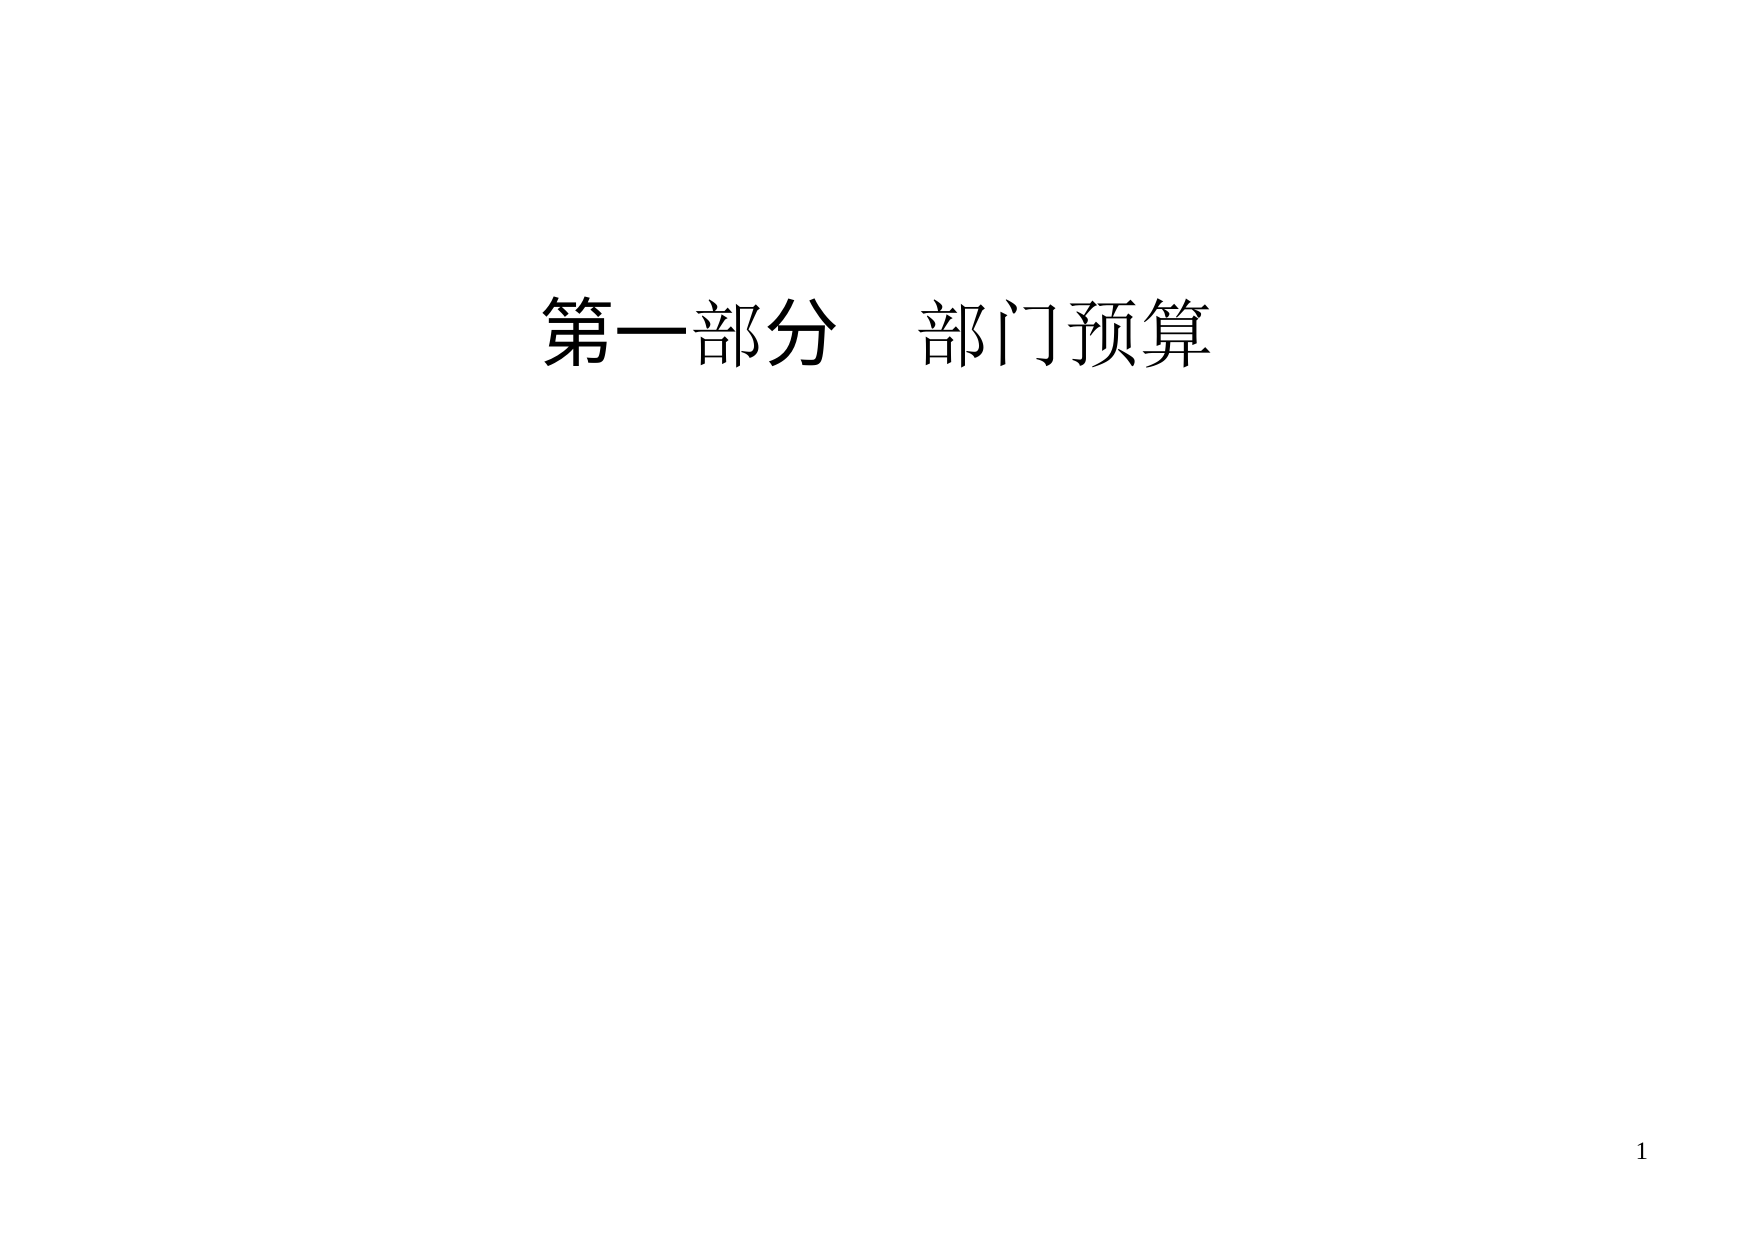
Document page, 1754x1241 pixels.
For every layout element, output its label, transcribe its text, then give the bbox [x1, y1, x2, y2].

text 第一部分 部门预算 [106, 286, 1648, 371]
